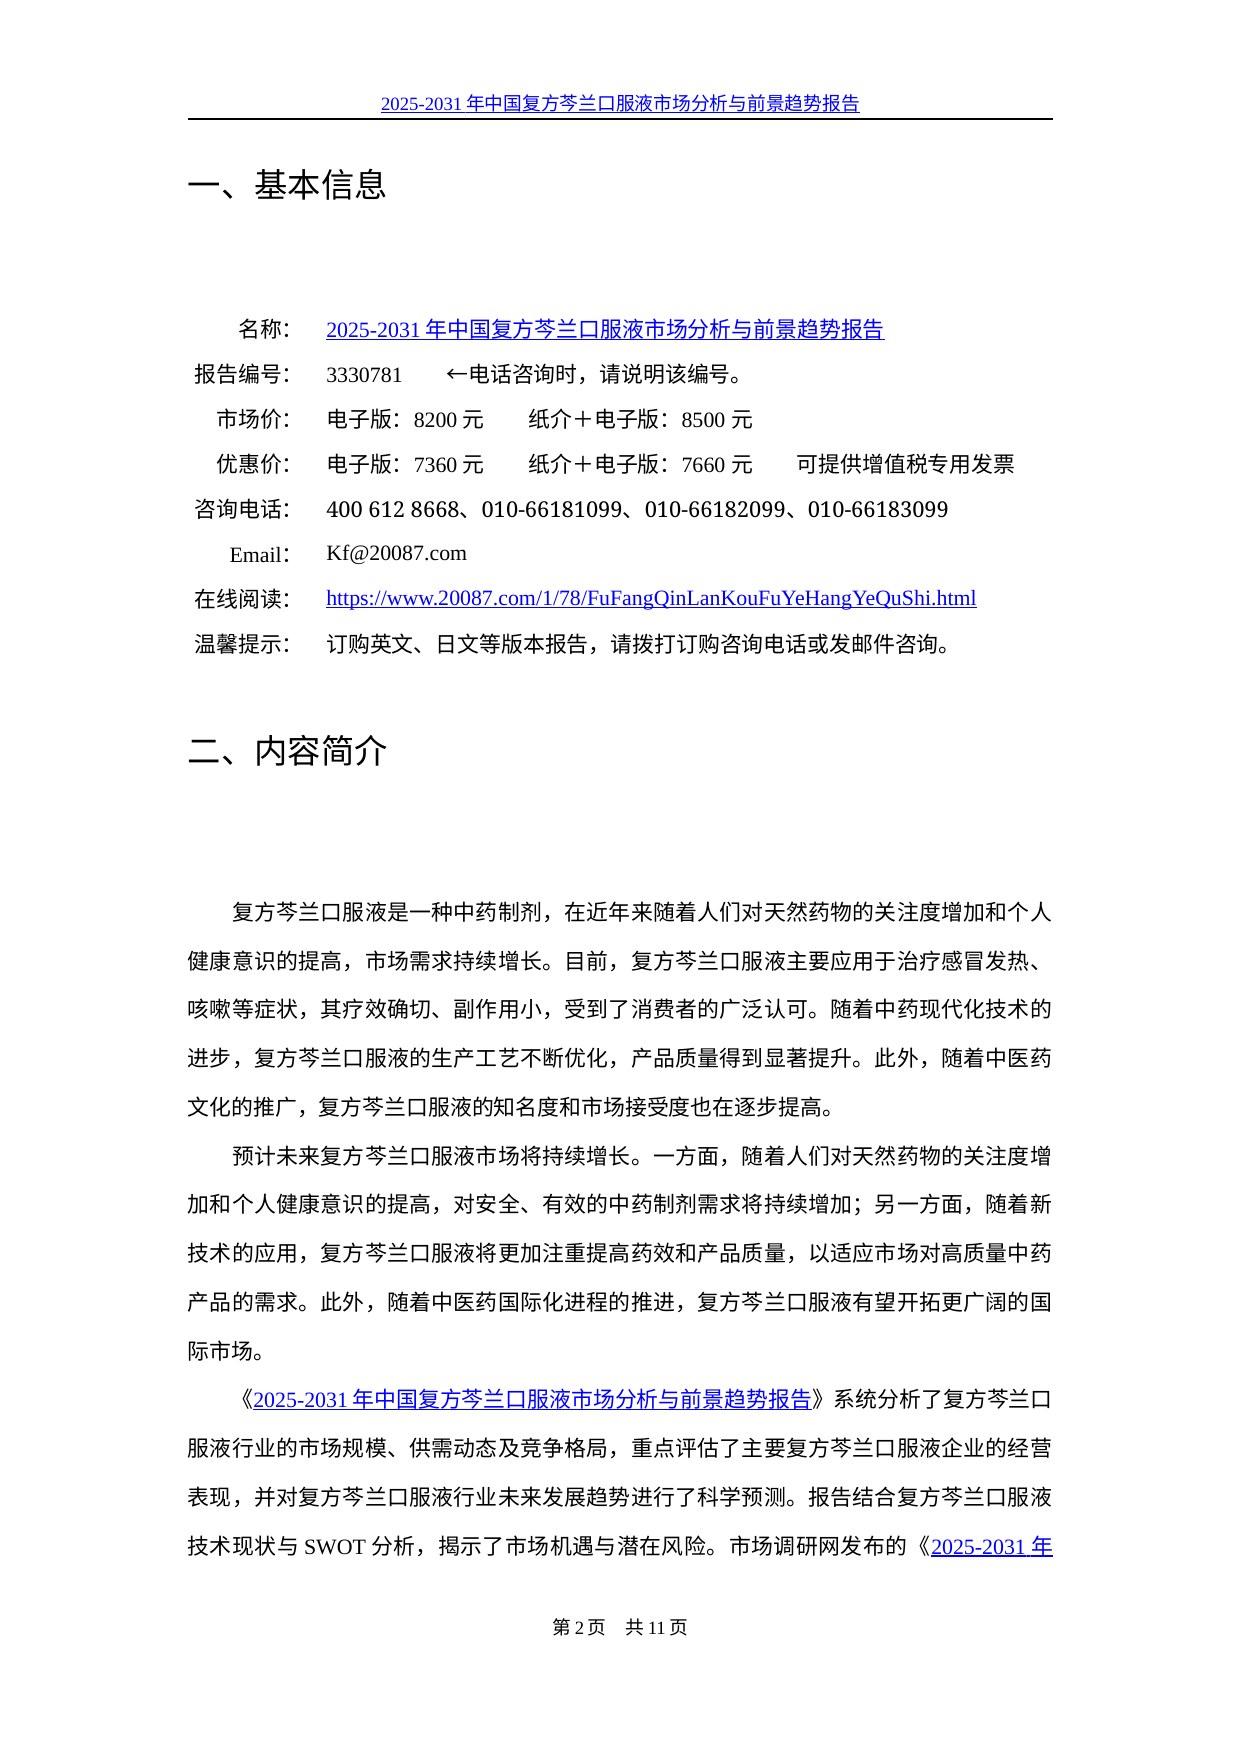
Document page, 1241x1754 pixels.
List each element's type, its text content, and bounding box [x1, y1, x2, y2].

table_cell 订购英文、日文等版本报告，请拨打订购咨询电话或发邮件咨询。 [315, 627, 1073, 672]
table_header 名称： [167, 312, 315, 357]
table_cell 优惠价： [167, 447, 315, 492]
table_header 2025-2031年中国复方芩兰口服液市场分析与前景趋势报告 [315, 312, 1073, 357]
table_cell [315, 582, 1073, 627]
table_cell 电子版：8200 元 纸介＋电子版：8500 元 [315, 402, 1073, 447]
title 二、内容简介 [187, 717, 1053, 782]
table_cell 在线阅读： [167, 582, 315, 627]
table_cell 400 612 8668、010-66181099、010-66182099、010-66183099 [315, 492, 1073, 537]
table_cell 温馨提示： [167, 627, 315, 672]
table_cell Kf@20087.com [315, 537, 1073, 582]
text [187, 894, 1053, 1561]
table_cell 咨询电话： [167, 492, 315, 537]
table_cell Email： [167, 537, 315, 582]
table_cell 报告编号： [167, 357, 315, 402]
table_cell 3330781 ←电话咨询时，请说明该编号。 [315, 357, 1073, 402]
table_cell 电子版：7360 元 纸介＋电子版：7660 元 可提供增值税专用发票 [315, 447, 1073, 492]
table_cell 市场价： [167, 402, 315, 447]
title 一、基本信息 [187, 150, 1053, 215]
